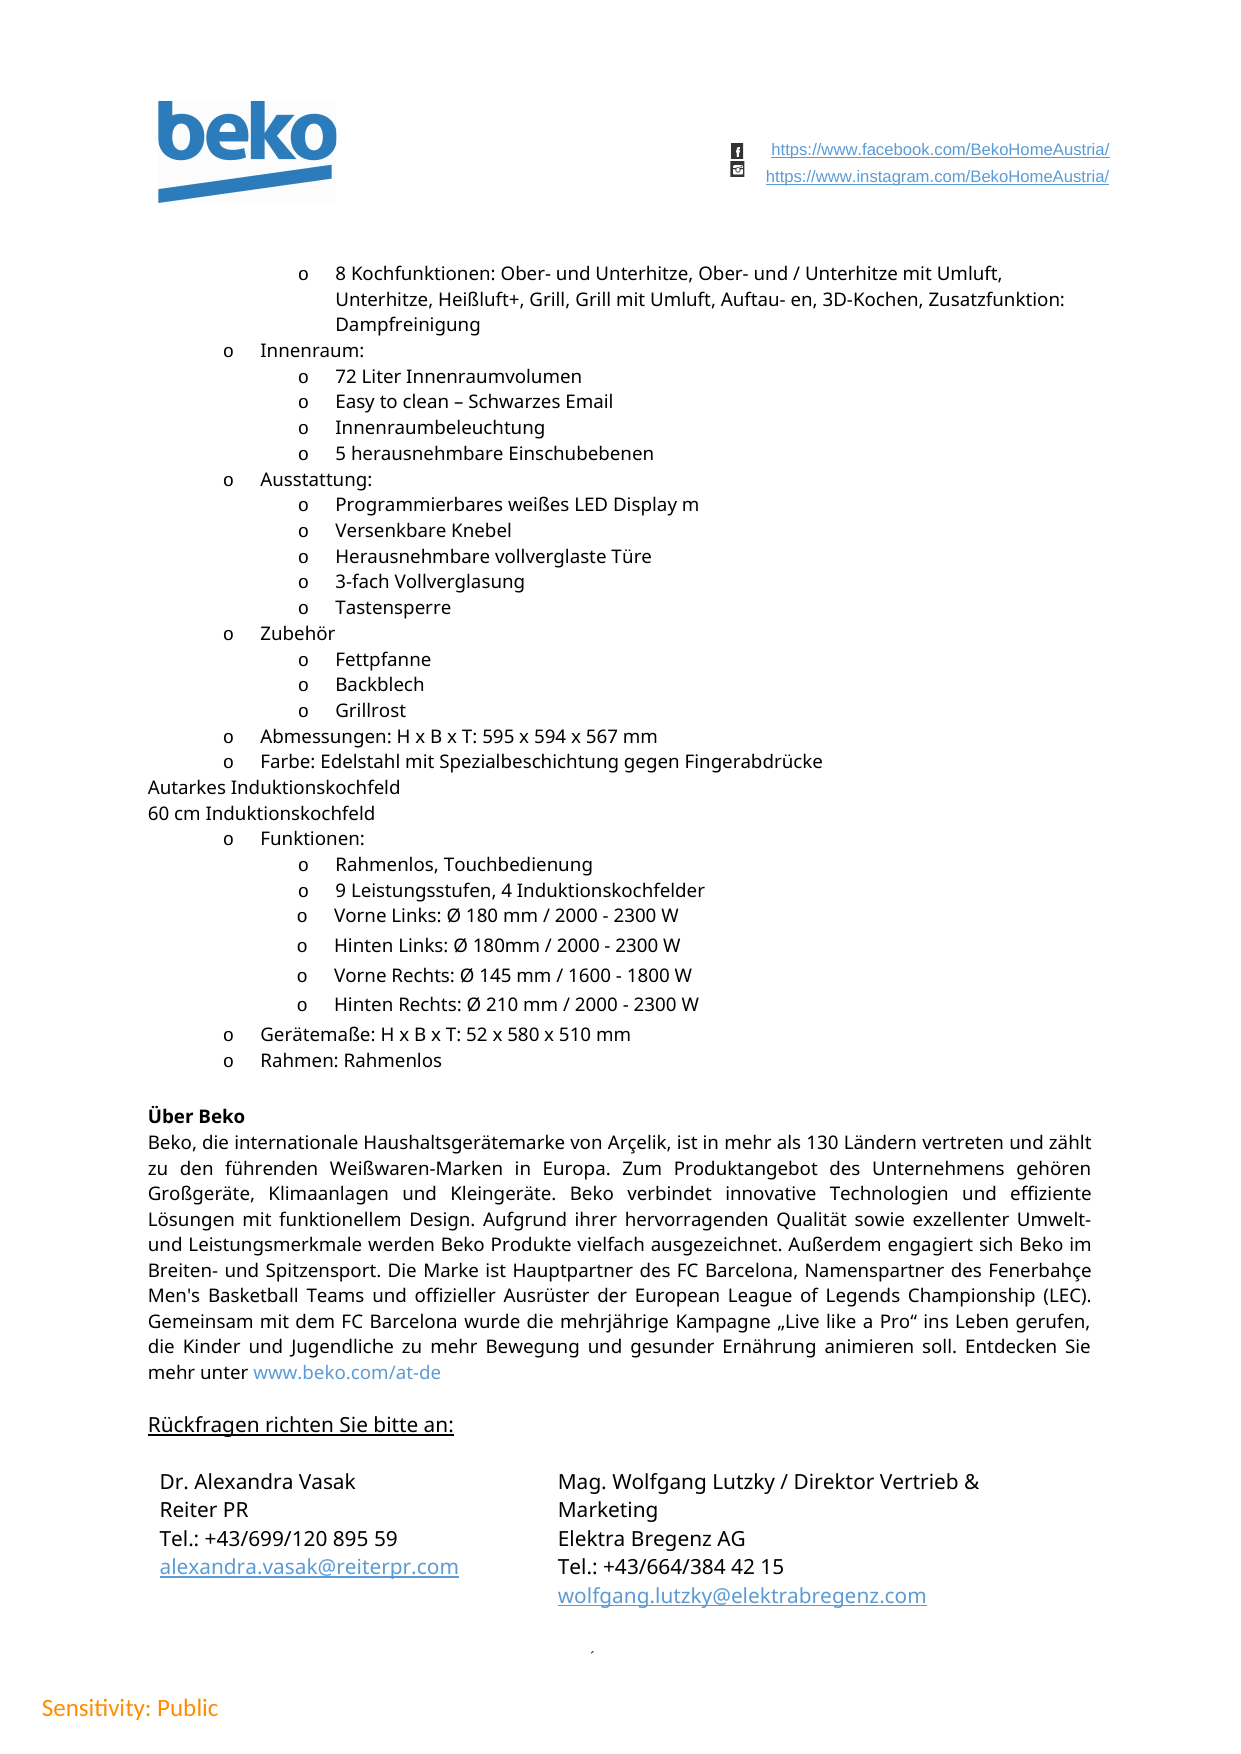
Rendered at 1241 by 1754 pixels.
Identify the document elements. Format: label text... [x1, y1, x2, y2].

list Farbe: Edelstahl mit Spezialbeschichtung gegen Fingerabdrücke [223, 749, 1093, 774]
picture [729, 161, 745, 177]
text Beko, die internationale Haushaltsgerätemarke von Arçelik, ist in mehr als 130 Ländern vertreten und zählt zu den führenden Weißwaren-Marken in Europa. Zum Produktangebot des Unternehmens gehören Großgeräte, Klimaanlagen und Kleingeräte. Beko verbindet innovative Technologien und effiziente Lösungen mit funktionellem Design. Aufgrund ihrer hervorragenden Qualität sowie exzellenter Umwelt- und Leistungsmerkmale werden Beko Produkte vielfach ausgezeichnet. Außerdem engagiert sich Beko im Breiten- und Spitzensport. Die Marke ist Hauptpartner des FC Barcelona, Namenspartner des Fenerbahçe Men's Basketball Teams und offizieller Ausrüster der European League of Legends Championship (LEC). Gemeinsam mit dem FC Barcelona wurde die mehrjährige Kampagne „Live like a Pro“ ins Leben gerufen, die Kinder und Jugendliche zu mehr Bewegung und gesunder Ernährung animieren soll. Entdecken Sie mehr unter www.beko.com/at-de [148, 1129, 1093, 1384]
list 3-fach Vollverglasung [298, 569, 1093, 594]
list 9 Leistungsstufen, 4 Induktionskochfelder [298, 877, 1093, 903]
text 60 cm Induktionskochfeld [148, 800, 1093, 826]
list Hinten Links: Ø 180mm / 2000 - 2300 W [296, 932, 1093, 958]
list Abmessungen: H x B x T: 595 x 594 x 567 mm [223, 723, 1093, 749]
table_header Mag. Wolfgang Lutzky / Direktor Vertrieb & Marketing Elektra Bregenz AG Tel.: +43/664/384 42 15 wolfgang.lutzky@elektrabregenz.com [546, 1467, 1077, 1609]
list Easy to clean – Schwarzes Email [298, 389, 1093, 414]
list Vorne Rechts: Ø 145 mm / 1600 - 1800 W [296, 962, 1093, 988]
picture [730, 143, 743, 158]
list Programmierbares weißes LED Display m [298, 492, 1093, 517]
list Tastensperre [298, 594, 1093, 620]
list Funktionen: [223, 826, 1093, 851]
list Innenraum: [223, 337, 1093, 363]
list Backblech [298, 672, 1093, 697]
list Fettpfanne [298, 646, 1093, 672]
list 5 herausnehmbare Einschubebenen [298, 440, 1093, 466]
list Zubehör [223, 620, 1093, 646]
list Herausnehmbare vollverglaste Türe [298, 543, 1093, 569]
list Gerätemaße: H x B x T: 52 x 580 x 510 mm [223, 1021, 1093, 1047]
list Vorne Links: Ø 180 mm / 2000 - 2300 W [296, 903, 1093, 928]
picture [158, 101, 337, 203]
list 8 Kochfunktionen: Ober- und Unterhitze, Ober- und / Unterhitze mit Umluft, Unterhitze, Heißluft+, Grill, Grill mit Umluft, Auftau- en, 3D-Kochen, Zusatzfunktion: Dampfreinigung [298, 260, 1093, 337]
text Rückfragen richten Sie bitte an: [148, 1410, 1093, 1438]
list Innenraumbeleuchtung [298, 414, 1093, 440]
list Rahmen: Rahmenlos [223, 1047, 1093, 1073]
list Ausstattung: [223, 466, 1093, 492]
list Grillrost [298, 697, 1093, 723]
list Versenkbare Knebel [298, 517, 1093, 543]
list 72 Liter Innenraumvolumen [298, 363, 1093, 389]
text Über Beko [148, 1104, 1093, 1129]
text Autarkes Induktionskochfeld [148, 774, 1093, 800]
list Hinten Rechts: Ø 210 mm / 2000 - 2300 W [296, 992, 1093, 1017]
list Rahmenlos, Touchbedienung [298, 851, 1093, 877]
table_header Dr. Alexandra Vasak Reiter PR Tel.: +43/699/120 895 59 alexandra.vasak@reiterpr.com [148, 1467, 546, 1609]
